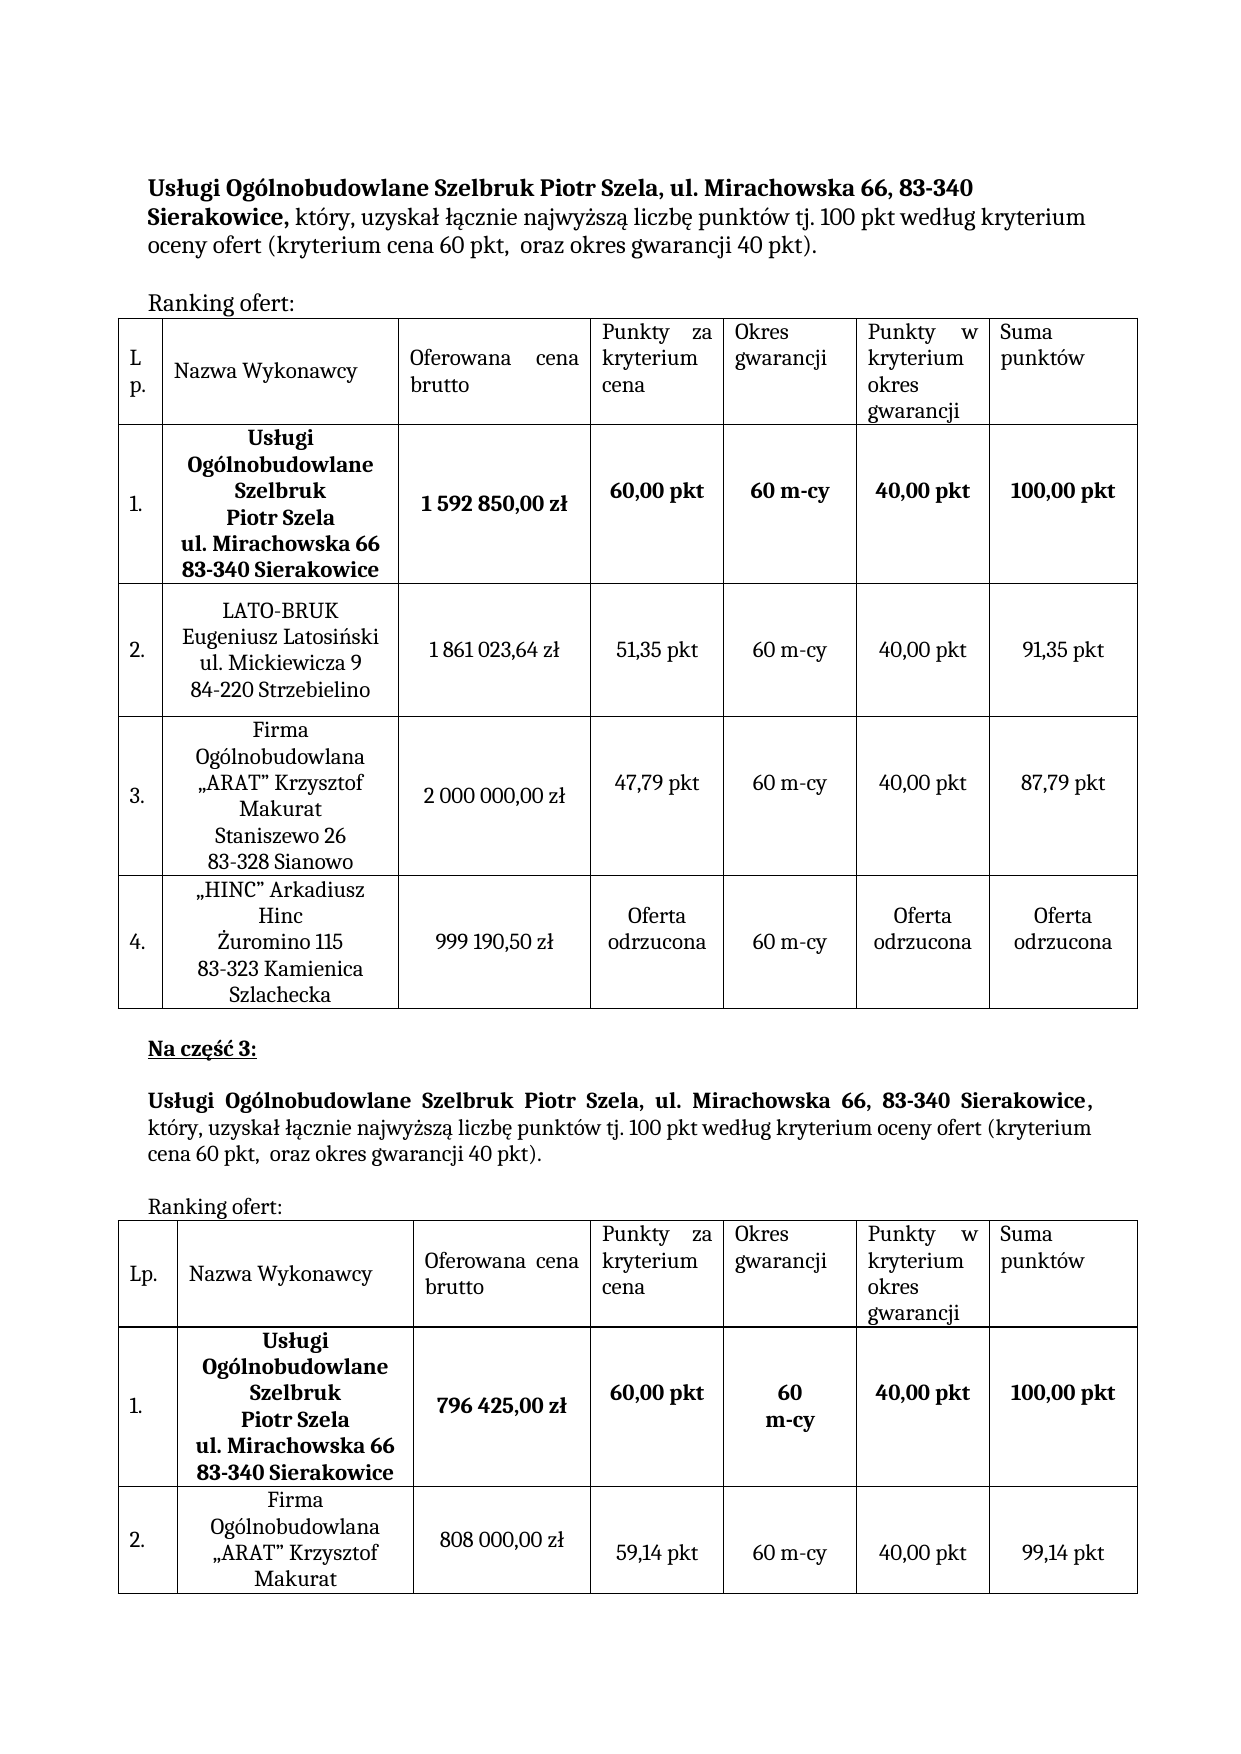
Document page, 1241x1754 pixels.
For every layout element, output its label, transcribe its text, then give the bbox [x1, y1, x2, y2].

table_cell 1 861 023,64 zł [399, 584, 590, 716]
text Na część 3: [148, 1036, 1093, 1062]
table_cell 60 m-cy [724, 717, 856, 875]
table_cell 51,35 pkt [591, 584, 723, 716]
table_cell 40,00 pkt [857, 1487, 989, 1593]
text Usługi Ogólnobudowlane Szelbruk Piotr Szela, ul. Mirachowska 66, 83-340 Sierakowice, który, uzyskał łącznie najwyższą liczbę punktów tj. 100 pkt według kryterium oceny ofert (kryterium cena 60 pkt, oraz okres gwarancji 40 pkt). [148, 174, 1093, 260]
table_cell „HINC” Arkadiusz Hinc Żuromino 115 83-323 Kamienica Szlachecka [163, 876, 398, 1008]
table_cell 59,14 pkt [591, 1487, 723, 1593]
table_cell 60 m-cy [724, 425, 856, 583]
table_cell Oferta odrzucona [857, 876, 989, 1008]
table_cell 40,00 pkt [857, 584, 989, 716]
table_header Punkty w kryterium okres gwarancji [857, 319, 989, 424]
table_cell Firma Ogólnobudowlana „ARAT” Krzysztof Makurat Staniszewo 26 83-328 Sianowo [163, 717, 398, 875]
table_header Okres gwarancji [724, 1221, 856, 1326]
table_header Oferowana cena brutto [399, 319, 590, 424]
table_cell 60,00 pkt [591, 425, 723, 583]
table_cell 2. [119, 584, 162, 716]
table_cell 87,79 pkt [990, 717, 1137, 875]
table_cell 100,00 pkt [990, 425, 1137, 583]
table_cell 1. [119, 425, 162, 583]
table_cell 40,00 pkt [857, 425, 989, 583]
table_cell 999 190,50 zł [399, 876, 590, 1008]
text Usługi Ogólnobudowlane Szelbruk Piotr Szela, ul. Mirachowska 66, 83-340 Sierakowice, który, uzyskał łącznie najwyższą liczbę punktów tj. 100 pkt według kryterium oceny ofert (kryterium cena 60 pkt, oraz okres gwarancji 40 pkt). [148, 1088, 1093, 1167]
table_cell 40,00 pkt [857, 717, 989, 875]
table_cell 60 m-cy [724, 1328, 856, 1486]
table_header Suma punktów [990, 319, 1137, 424]
text Ranking ofert: [148, 289, 1093, 318]
table_cell Oferta odrzucona [591, 876, 723, 1008]
text Ranking ofert: [148, 1194, 1093, 1220]
table_cell LATO-BRUK Eugeniusz Latosiński ul. Mickiewicza 9 84-220 Strzebielino [163, 584, 398, 716]
table_header Lp. [119, 319, 162, 424]
table_cell 808 000,00 zł [414, 1487, 590, 1593]
table_header Okres gwarancji [724, 319, 856, 424]
table_cell 1 592 850,00 zł [399, 425, 590, 583]
table_cell 796 425,00 zł [414, 1328, 590, 1486]
table_cell 60 m-cy [724, 584, 856, 716]
table_header Oferowana cena brutto [414, 1221, 590, 1326]
table_header Punkty za kryterium cena [591, 319, 723, 424]
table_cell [178, 1487, 413, 1593]
table_cell Usługi Ogólnobudowlane Szelbruk Piotr Szela ul. Mirachowska 66 83-340 Sierakowice [163, 425, 398, 583]
table_header Lp. [119, 1221, 177, 1326]
table_cell 4. [119, 876, 162, 1008]
table_cell 60,00 pkt [591, 1328, 723, 1486]
table_header Punkty w kryterium okres gwarancji [857, 1221, 989, 1326]
table_cell Oferta odrzucona [990, 876, 1137, 1008]
table_cell 100,00 pkt [990, 1328, 1137, 1486]
table_cell 47,79 pkt [591, 717, 723, 875]
table_header Suma punktów [990, 1221, 1137, 1326]
table_cell 60 m-cy [724, 876, 856, 1008]
table_cell 1. [119, 1328, 177, 1486]
table_cell 60 m-cy [724, 1487, 856, 1593]
table_cell 99,14 pkt [990, 1487, 1137, 1593]
table_header Nazwa Wykonawcy [163, 319, 398, 424]
table_header Punkty za kryterium cena [591, 1221, 723, 1326]
table_header Nazwa Wykonawcy [178, 1221, 413, 1326]
table_cell 40,00 pkt [857, 1328, 989, 1486]
table_cell 3. [119, 717, 162, 875]
table_cell 2 000 000,00 zł [399, 717, 590, 875]
table_cell 2. [119, 1487, 177, 1593]
table_cell Usługi Ogólnobudowlane Szelbruk Piotr Szela ul. Mirachowska 66 83-340 Sierakowice [178, 1328, 413, 1486]
table_cell 91,35 pkt [990, 584, 1137, 716]
